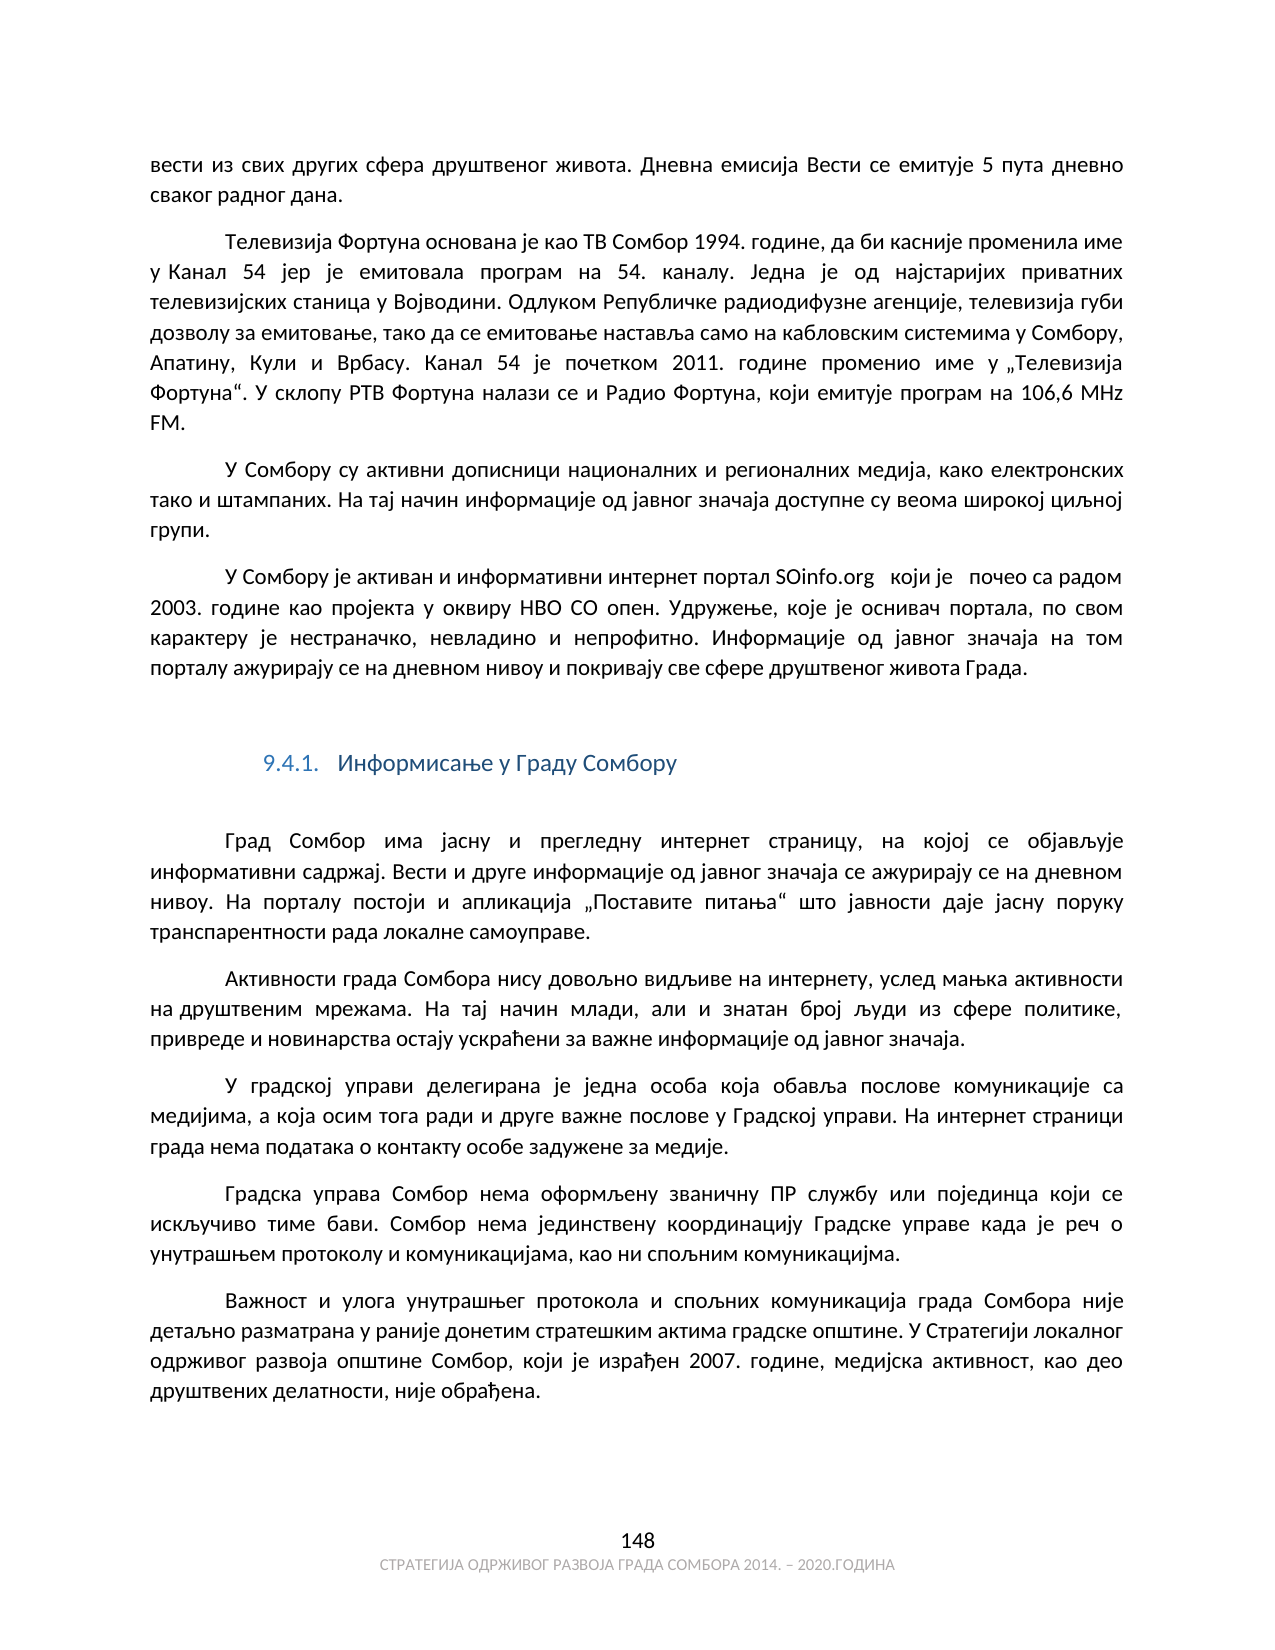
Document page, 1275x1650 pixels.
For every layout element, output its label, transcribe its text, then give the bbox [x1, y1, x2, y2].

subtitle Информисање у Граду Сомбору [262, 747, 1125, 777]
text Активности града Сомбора нису довољно видљиве на интернету, услед мањка активности на друштвеним мрежама. На тај начин млади, али и знатан број људи из сфере политике, привреде и новинарства остају ускраћени за важне информације од јавног значаја. [150, 964, 1125, 1053]
text Важност и улога унутрашњег протокола и спољних комуникација града Сомбора није детаљно разматрана у раније донетим стратешким актима градске општине. У Стратегији локалног одрживог развоја општине Сомбор, који је израђен 2007. године, медијска активност, као део друштвених делатности, није обрађена. [150, 1286, 1125, 1405]
text У градској управи делегирана је једна особа која обавља послове комуникације са медијима, а која осим тога ради и друге важне послове у Градској управи. На интернет страници града нема података о контакту особе задужене за медије. [150, 1071, 1125, 1160]
text Телевизија Фортуна основана је као ТВ Сомбор 1994. године, да би касније променила име у Канал 54 јер је емитовала програм на 54. каналу. Једна је од најстаријих приватних телевизијских станица у Војводини. Одлуком Републичке радиодифузне агенције, телевизија губи дозволу за емитовање, тако да се емитовање наставља само на кабловским системима у Сомбору, Апатину, Кули и Врбасу. Канал 54 је почетком 2011. године променио име у „Телевизија Фортуна“. У склопу РТВ Фортуна налази се и Радио Фортуна, који емитује програм на 106,6 MHz FM. [150, 227, 1125, 436]
text У Сомбору је активан и информативни интернет портал SOinfo.org који је почео са радом 2003. године као пројекта у оквиру НВО СО опен. Удружење, које је оснивач портала, по свом карактеру је нестраначко, невладино и непрофитно. Информације од јавног значаја на том порталу ажурирају се на дневном нивоу и покривају све сфере друштвеног живота Града. [150, 562, 1125, 681]
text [150, 150, 1125, 208]
text У Сомбору су активни дописници националних и регионалних медија, како електронских тако и штампаних. На тај начин информације од јавног значаја доступне су веома широкој циљној групи. [150, 455, 1125, 544]
text Град Сомбор има јасну и прегледну интернет страницу, на којој се објављује информативни садржај. Вести и друге информације од јавног значаја се ажурирају се на дневном нивоу. На порталу постоји и апликација „Поставите питања“ што јавности даје јасну поруку транспарентности рада локалне самоуправе. [150, 827, 1125, 945]
text Градска управа Сомбор нема оформљену званичну ПР службу или појединца који се искључиво тиме бави. Сомбор нема јединствену координацију Градске управе када је реч о унутрашњем протоколу и комуникацијама, као ни спољним комуникацијма. [150, 1179, 1125, 1267]
